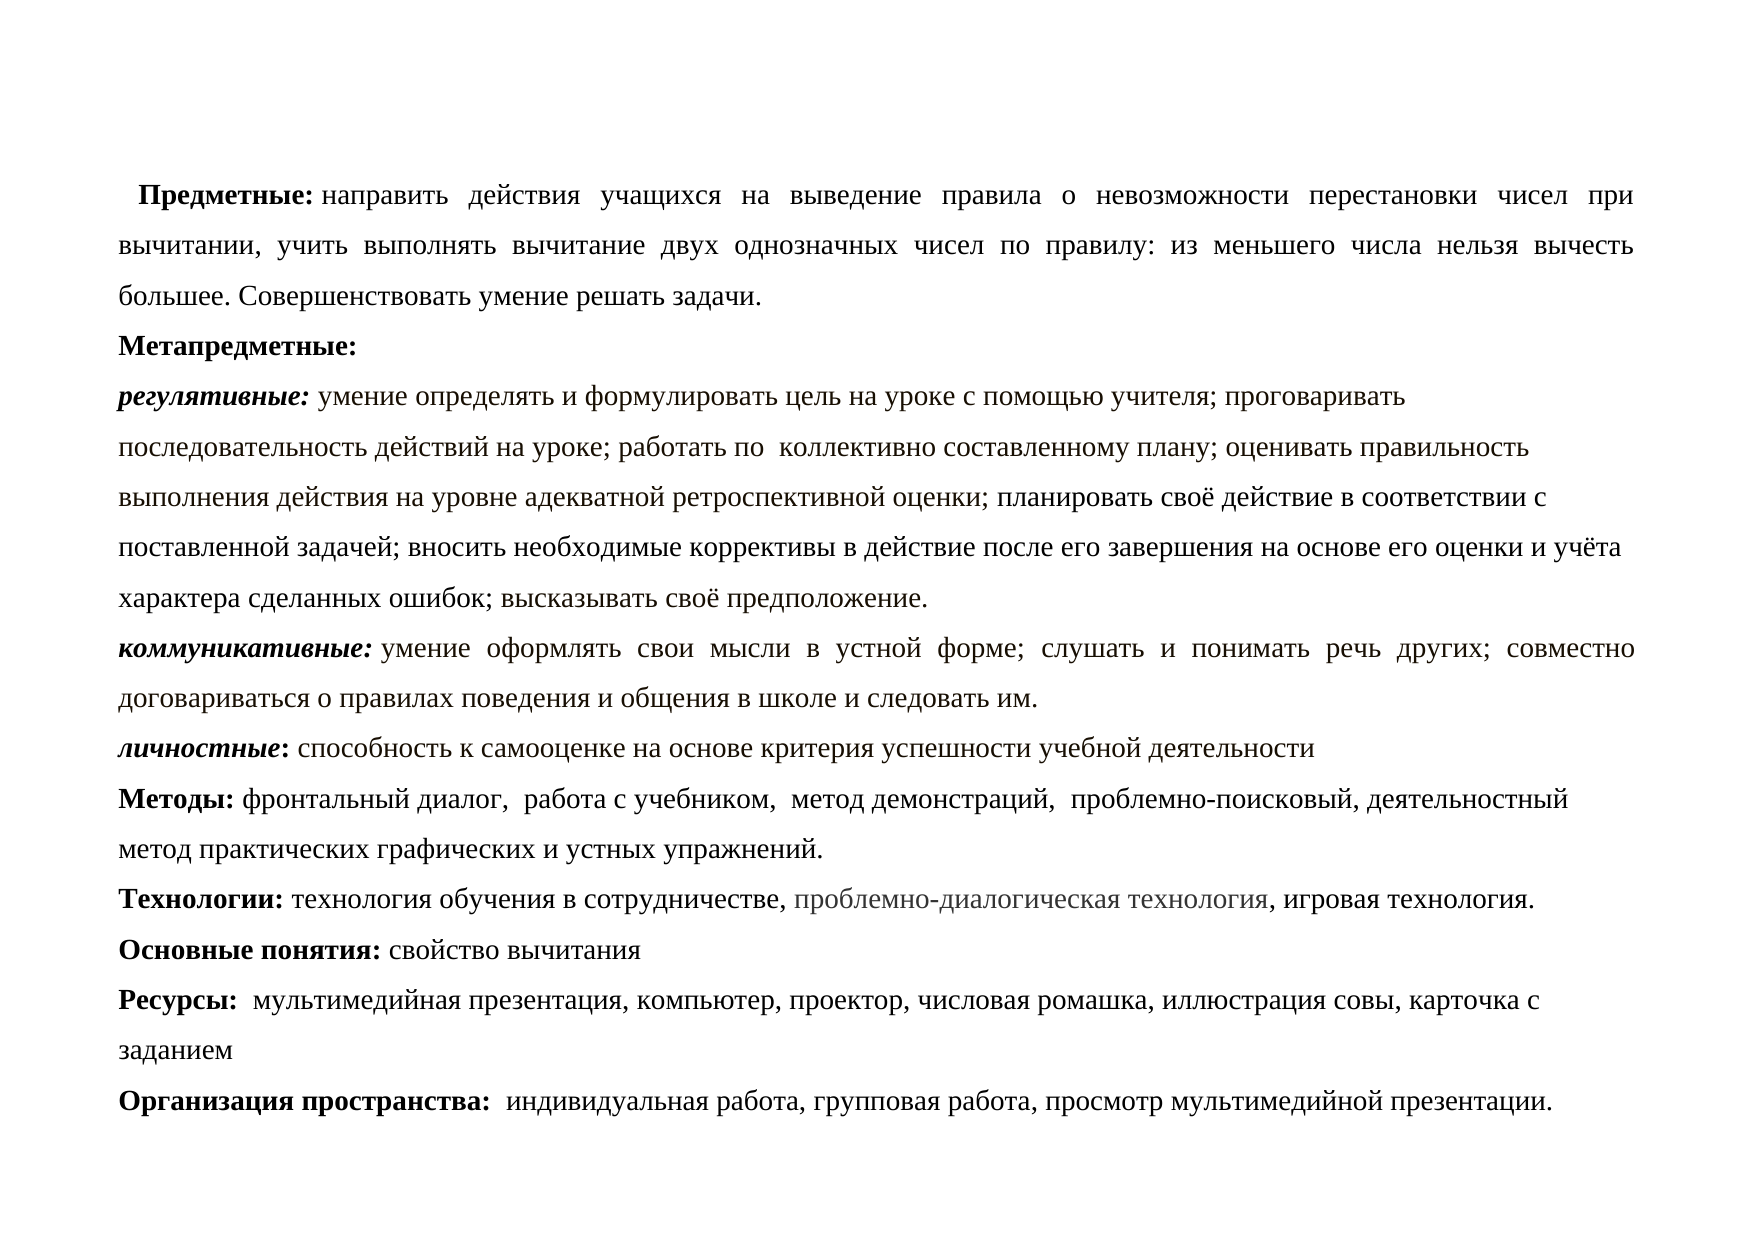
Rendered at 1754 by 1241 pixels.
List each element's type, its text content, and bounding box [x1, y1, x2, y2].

text Технологии: технология обучения в сотрудничестве, проблемно-диалогическая технология, игровая технология. [118, 882, 1636, 915]
text Метапредметные: [118, 328, 1636, 362]
text Методы: фронтальный диалог, работа с учебником, метод демонстраций, проблемно-поисковый, деятельностный метод практических графических и устных упражнений. [118, 781, 1636, 865]
text Организация пространства: индивидуальная работа, групповая работа, просмотр мультимедийной презентации. [118, 1083, 1636, 1116]
text коммуникативные: умение оформлять свои мысли в устной форме; слушать и понимать речь других; совместно договариваться о правилах поведения и общения в школе и следовать им. [118, 630, 1636, 714]
text Предметные: направить действия учащихся на выведение правила о невозможности перестановки чисел при вычитании, учить выполнять вычитание двух однозначных чисел по правилу: из меньшего числа нельзя вычесть большее. Совершенствовать умение решать задачи. [118, 177, 1636, 311]
text Ресурсы: мультимедийная презентация, компьютер, проектор, числовая ромашка, иллюстрация совы, карточка с заданием [118, 982, 1636, 1066]
text личностные: способность к самооценке на основе критерия успешности учебной деятельности [118, 731, 1636, 764]
text Основные понятия: свойство вычитания [118, 932, 1636, 965]
text регулятивные: умение определять и формулировать цель на уроке с помощью учителя; проговаривать последовательность действий на уроке; работать по коллективно составленному плану; оценивать правильность выполнения действия на уровне адекватной ретроспективной оценки; планировать своё действие в соответствии с поставленной задачей; вносить необходимые коррективы в действие после его завершения на основе его оценки и учёта характера сделанных ошибок; высказывать своё предположение. [118, 378, 1636, 613]
